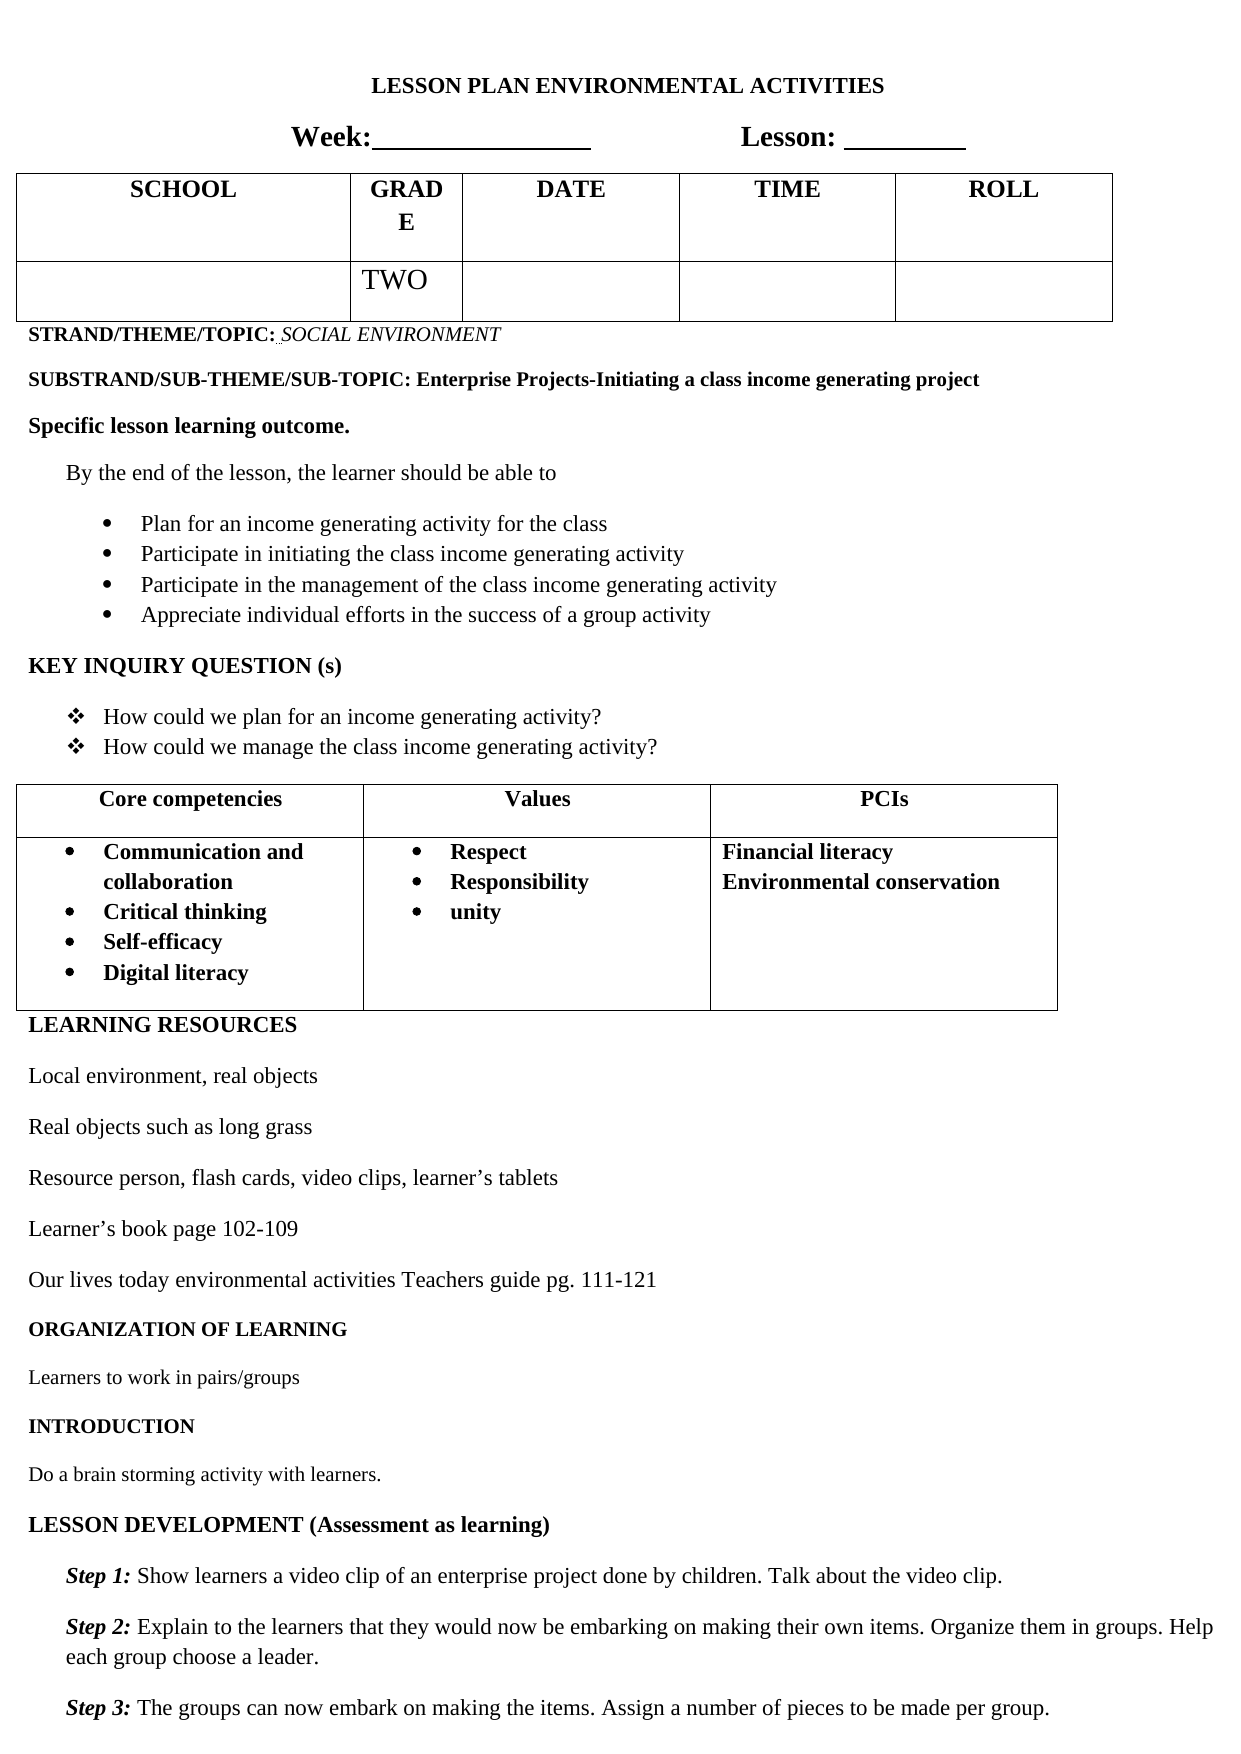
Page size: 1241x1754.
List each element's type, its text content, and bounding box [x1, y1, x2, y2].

text ORGANIZATION OF LEARNING [28, 1317, 1228, 1341]
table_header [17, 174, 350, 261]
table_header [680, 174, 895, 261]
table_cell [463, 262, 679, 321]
list Participate in the management of the class income generating activity [103, 571, 1228, 597]
text Real objects such as long grass [28, 1113, 1228, 1139]
text KEY INQUIRY QUESTION (s) [28, 652, 1228, 678]
text Our lives today environmental activities Teachers guide pg. 111-121 [28, 1266, 1228, 1292]
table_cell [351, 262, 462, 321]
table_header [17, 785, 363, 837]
text Step 2: Explain to the learners that they would now be embarking on making their own items. Organize them in groups. Help each group choose a leader. [66, 1613, 1228, 1669]
text LEARNING RESOURCES [28, 1011, 1228, 1037]
text INTRODUCTION [28, 1414, 1228, 1438]
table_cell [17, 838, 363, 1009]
text LESSON DEVELOPMENT (Assessment as learning) [28, 1511, 1228, 1537]
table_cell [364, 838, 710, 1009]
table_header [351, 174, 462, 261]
text Learner’s book page 102-109 [28, 1215, 1228, 1241]
text STRAND/THEME/TOPIC: SOCIAL ENVIRONMENT [28, 322, 1228, 346]
text SUBSTRAND/SUB-THEME/SUB-TOPIC: Enterprise Projects-Initiating a class income generating project [28, 367, 1228, 391]
text LESSON PLAN ENVIRONMENTAL ACTIVITIES [28, 72, 1228, 98]
list How could we plan for an income generating activity? [66, 703, 1228, 729]
text Learners to work in pairs/groups [28, 1365, 1228, 1389]
text Do a brain storming activity with learners. [28, 1462, 1228, 1486]
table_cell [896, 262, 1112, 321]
list Participate in initiating the class income generating activity [103, 541, 1228, 567]
text Week: Lesson: [28, 119, 1228, 152]
text By the end of the lesson, the learner should be able to [66, 459, 1228, 486]
text Resource person, flash cards, video clips, learner’s tablets [28, 1164, 1228, 1190]
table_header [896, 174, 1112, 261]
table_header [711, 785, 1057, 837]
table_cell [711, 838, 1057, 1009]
list How could we manage the class income generating activity? [66, 733, 1228, 759]
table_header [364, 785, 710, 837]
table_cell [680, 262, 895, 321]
text Local environment, real objects [28, 1062, 1228, 1088]
text Step 1: Show learners a video clip of an enterprise project done by children. Talk about the video clip. [66, 1562, 1228, 1588]
list Appreciate individual efforts in the success of a group activity [103, 601, 1228, 627]
text Specific lesson learning outcome. [28, 412, 1228, 438]
list Plan for an income generating activity for the class [103, 510, 1228, 537]
text Step 3: The groups can now embark on making the items. Assign a number of pieces to be made per group. [66, 1694, 1228, 1720]
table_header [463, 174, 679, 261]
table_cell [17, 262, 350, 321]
